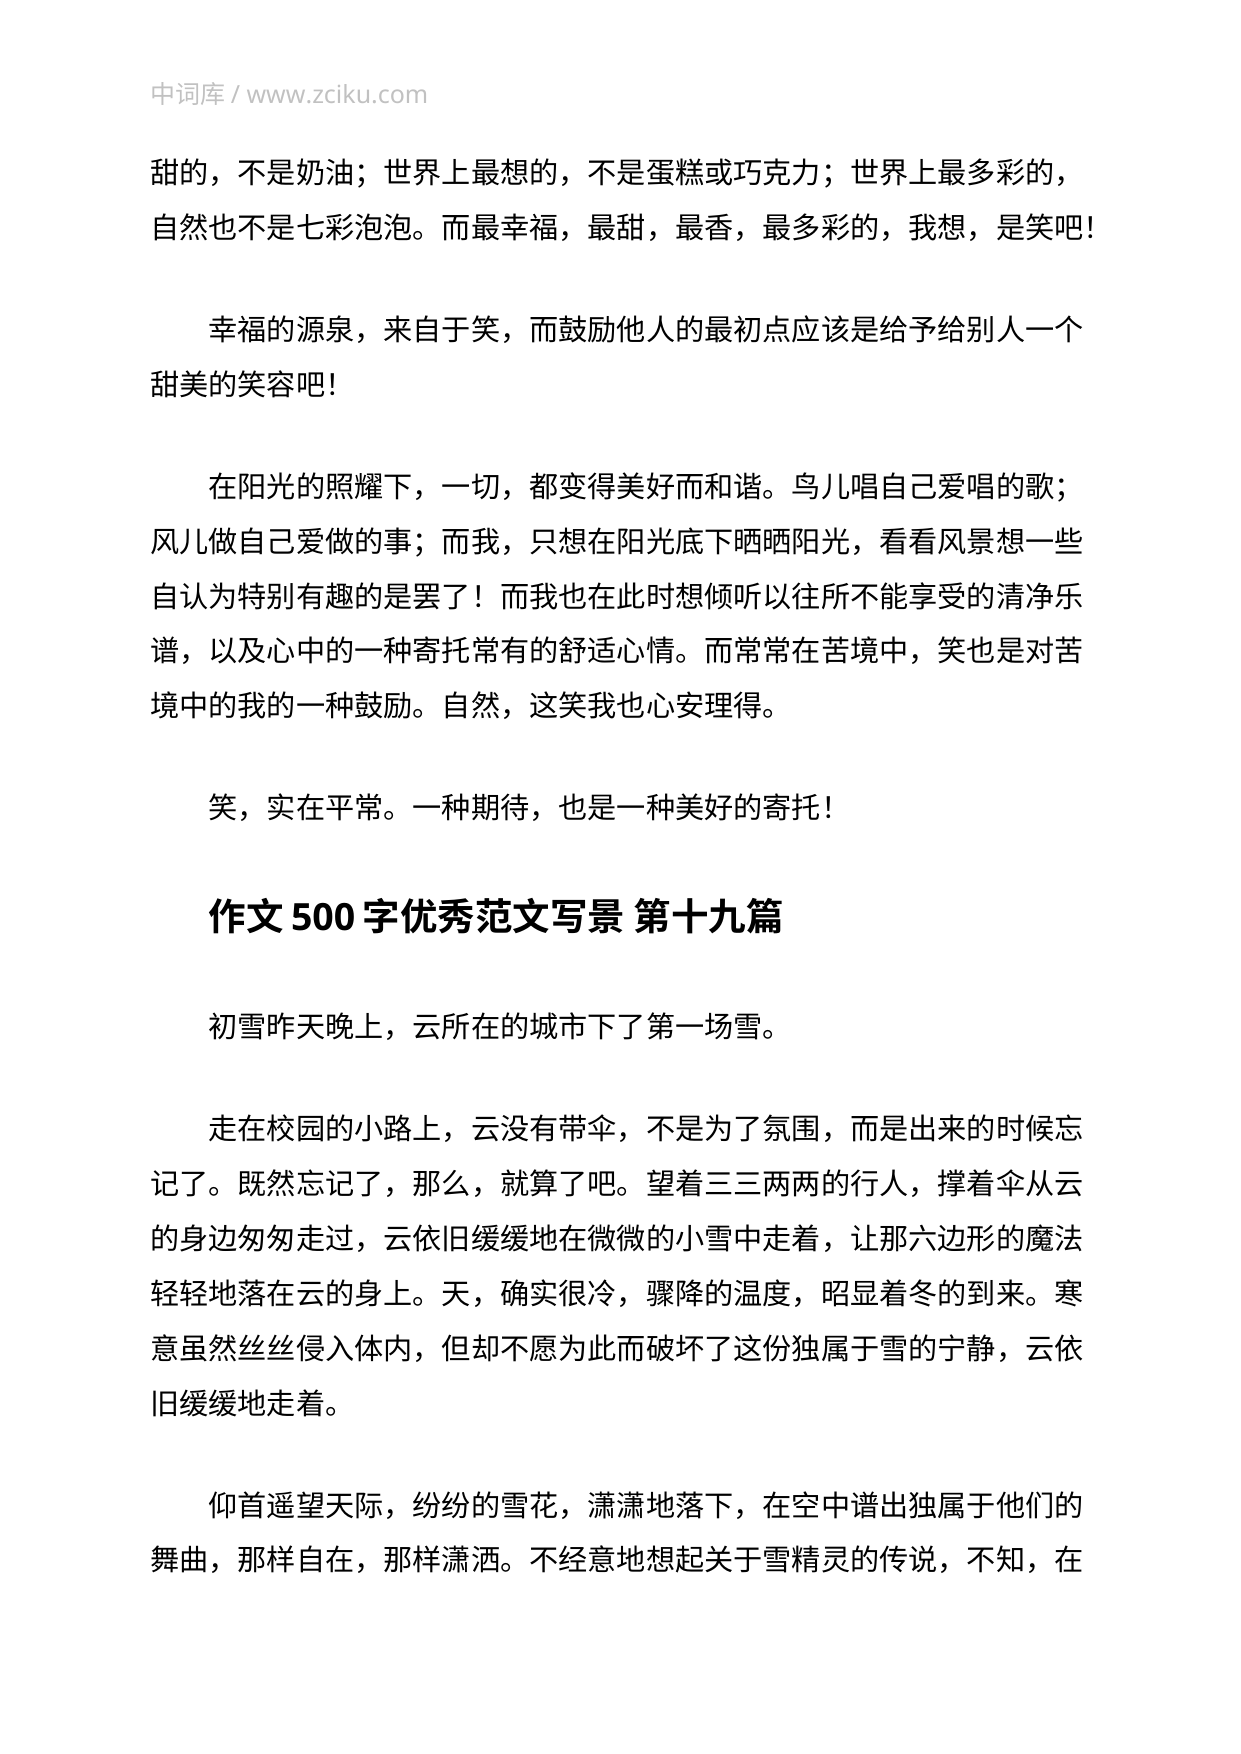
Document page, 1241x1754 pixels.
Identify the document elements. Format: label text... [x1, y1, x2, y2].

text 走在校园的小路上，云没有带伞，不是为了氛围，而是出来的时候忘记了。既然忘记了，那么，就算了吧。望着三三两两的行人，撑着伞从云的身边匆匆走过，云依旧缓缓地在微微的小雪中走着，让那六边形的魔法轻轻地落在云的身上。天，确实很冷，骤降的温度，昭显着冬的到来。寒意虽然丝丝侵入体内，但却不愿为此而破坏了这份独属于雪的宁静，云依旧缓缓地走着。 [150, 1106, 1090, 1423]
text 初雪昨天晚上，云所在的城市下了第一场雪。 [150, 1004, 1090, 1046]
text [150, 1482, 1090, 1579]
text 作文500字优秀范文写景 第十九篇 [150, 886, 1090, 941]
text 在阳光的照耀下，一切，都变得美好而和谐。鸟儿唱自己爱唱的歌；风儿做自己爱做的事；而我，只想在阳光底下晒晒阳光，看看风景想一些自认为特别有趣的是罢了！而我也在此时想倾听以往所不能享受的清净乐谱，以及心中的一种寄托常有的舒适心情。而常常在苦境中，笑也是对苦境中的我的一种鼓励。自然，这笑我也心安理得。 [150, 463, 1090, 725]
text 笑，实在平常。一种期待，也是一种美好的寄托！ [150, 785, 1090, 827]
text 幸福的源泉，来自于笑，而鼓励他人的最初点应该是给予给别人一个甜美的笑容吧！ [150, 307, 1090, 404]
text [150, 150, 1090, 247]
